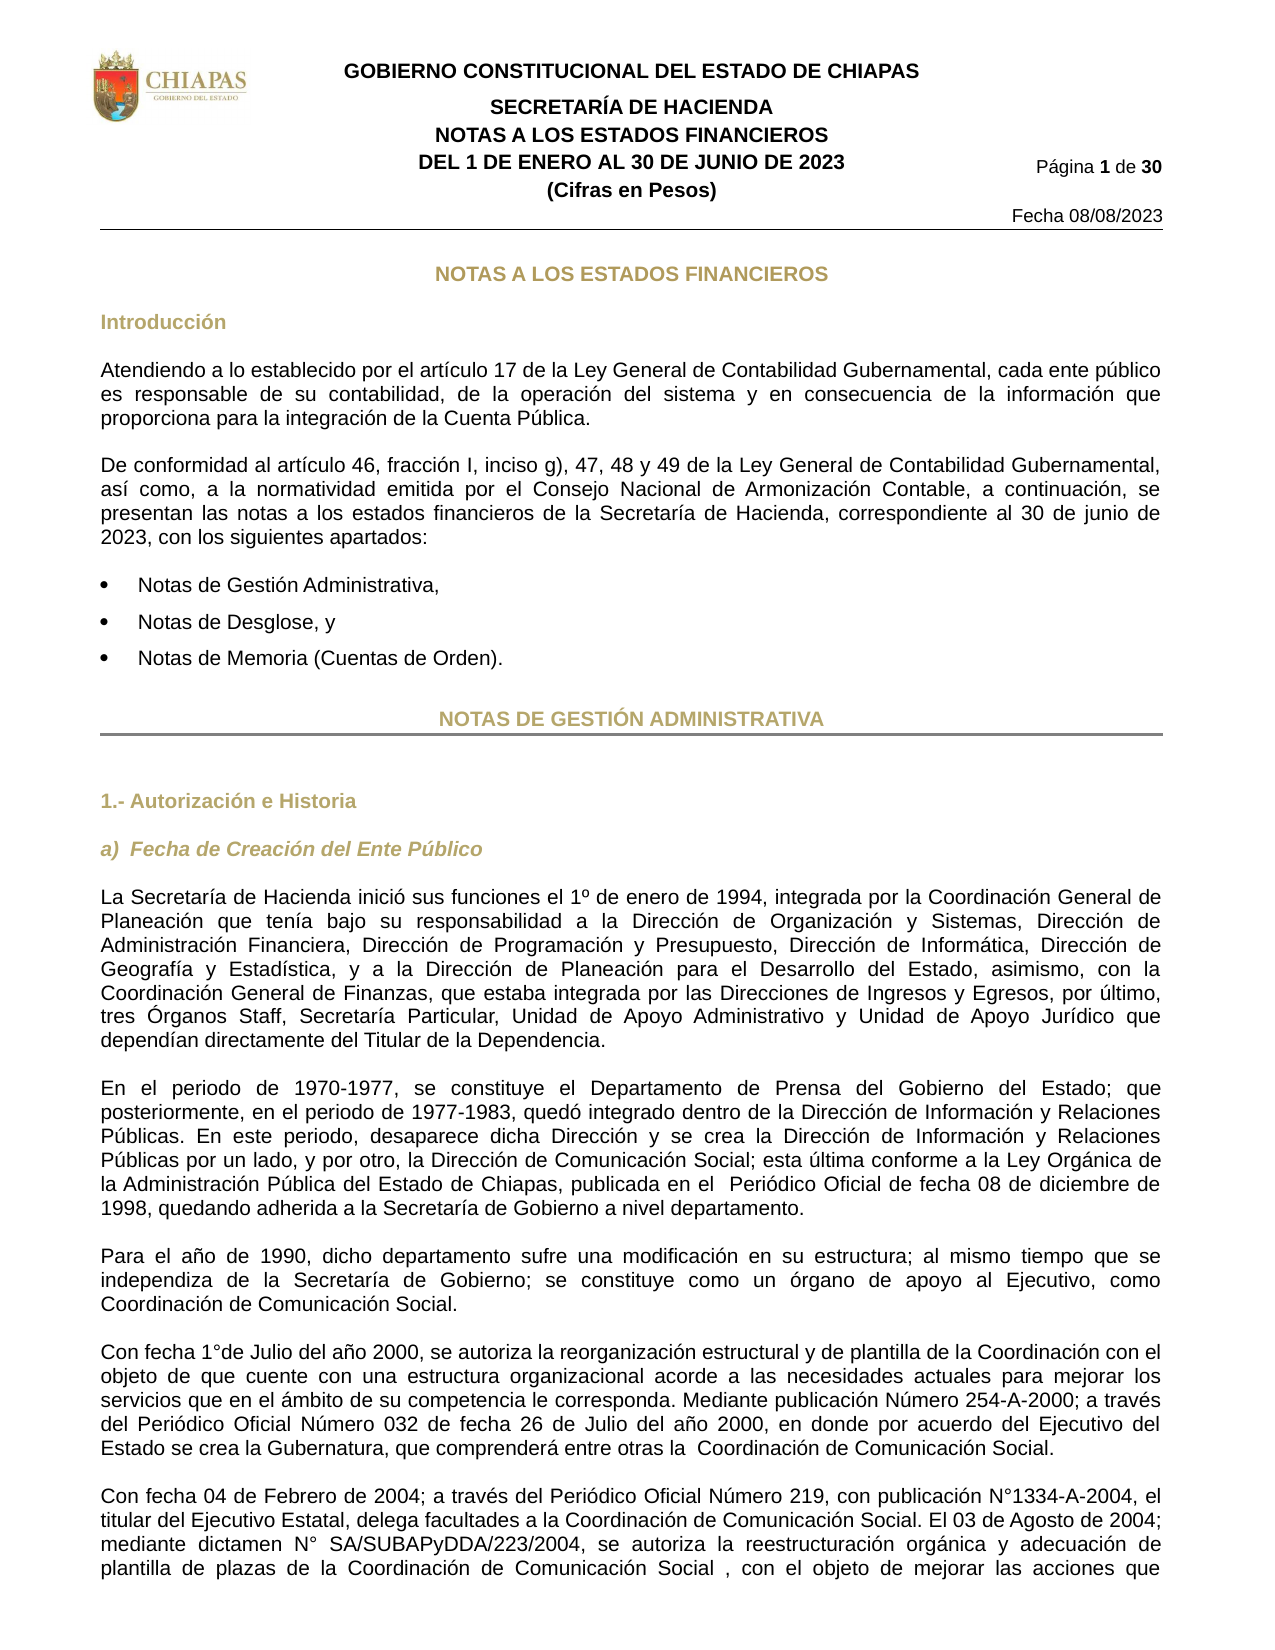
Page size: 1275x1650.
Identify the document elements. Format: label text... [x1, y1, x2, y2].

text La Secretaría de Hacienda inició sus funciones el 1º de enero de 1994, integrada por la Coordinación General de Planeación que tenía bajo su responsabilidad a la Dirección de Organización y Sistemas, Dirección de Administración Financiera, Dirección de Programación y Presupuesto, Dirección de Informática, Dirección de Geografía y Estadística, y a la Dirección de Planeación para el Desarrollo del Estado, asimismo, con la Coordinación General de Finanzas, que estaba integrada por las Direcciones de Ingresos y Egresos, por último, tres Órganos Staff, Secretaría Particular, Unidad de Apoyo Administrativo y Unidad de Apoyo Jurídico que dependían directamente del Titular de la Dependencia. [100, 884, 1163, 1052]
text En el periodo de 1970-1977, se constituye el Departamento de Prensa del Gobierno del Estado; que posteriormente, en el periodo de 1977-1983, quedó integrado dentro de la Dirección de Información y Relaciones Públicas. En este periodo, desaparece dicha Dirección y se crea la Dirección de Información y Relaciones Públicas por un lado, y por otro, la Dirección de Comunicación Social; esta última conforme a la Ley Orgánica de la Administración Pública del Estado de Chiapas, publicada en el Periódico Oficial de fecha 08 de diciembre de 1998, quedando adherida a la Secretaría de Gobierno a nivel departamento. [100, 1076, 1163, 1220]
picture [86, 48, 251, 125]
text De conformidad al artículo 46, fracción I, inciso g), 47, 48 y 49 de la Ley General de Contabilidad Gubernamental, así como, a la normatividad emitida por el Consejo Nacional de Armonización Contable, a continuación, se presentan las notas a los estados financieros de la Secretaría de Hacienda, correspondiente al 30 de junio de 2023, con los siguientes apartados: [100, 453, 1163, 549]
text Con fecha 1°de Julio del año 2000, se autoriza la reorganización estructural y de plantilla de la Coordinación con el objeto de que cuente con una estructura organizacional acorde a las necesidades actuales para mejorar los servicios que en el ámbito de su competencia le corresponda. Mediante publicación Número 254-A-2000; a través del Periódico Oficial Número 032 de fecha 26 de Julio del año 2000, en donde por acuerdo del Ejecutivo del Estado se crea la Gubernatura, que comprenderá entre otras la Coordinación de Comunicación Social. [100, 1340, 1163, 1459]
list Notas de Desglose, y [100, 610, 1163, 634]
list Notas de Gestión Administrativa, [100, 573, 1163, 597]
list Fecha de Creación del Ente Público [100, 837, 1163, 861]
list Notas de Memoria (Cuentas de Orden). [100, 646, 1163, 670]
text Para el año de 1990, dicho departamento sufre una modificación en su estructura; al mismo tiempo que se independiza de la Secretaría de Gobierno; se constituye como un órgano de apoyo al Ejecutivo, como Coordinación de Comunicación Social. [100, 1244, 1163, 1316]
text NOTAS DE GESTIÓN ADMINISTRATIVA [100, 707, 1163, 733]
text NOTAS A LOS ESTADOS FINANCIEROS [100, 262, 1163, 286]
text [100, 1483, 1163, 1579]
text Atendiendo a lo establecido por el artículo 17 de la Ley General de Contabilidad Gubernamental, cada ente público es responsable de su contabilidad, de la operación del sistema y en consecuencia de la información que proporciona para la integración de la Cuenta Pública. [100, 357, 1163, 429]
text 1.- Autorización e Historia [100, 789, 1163, 813]
text Introducción [100, 309, 1163, 333]
